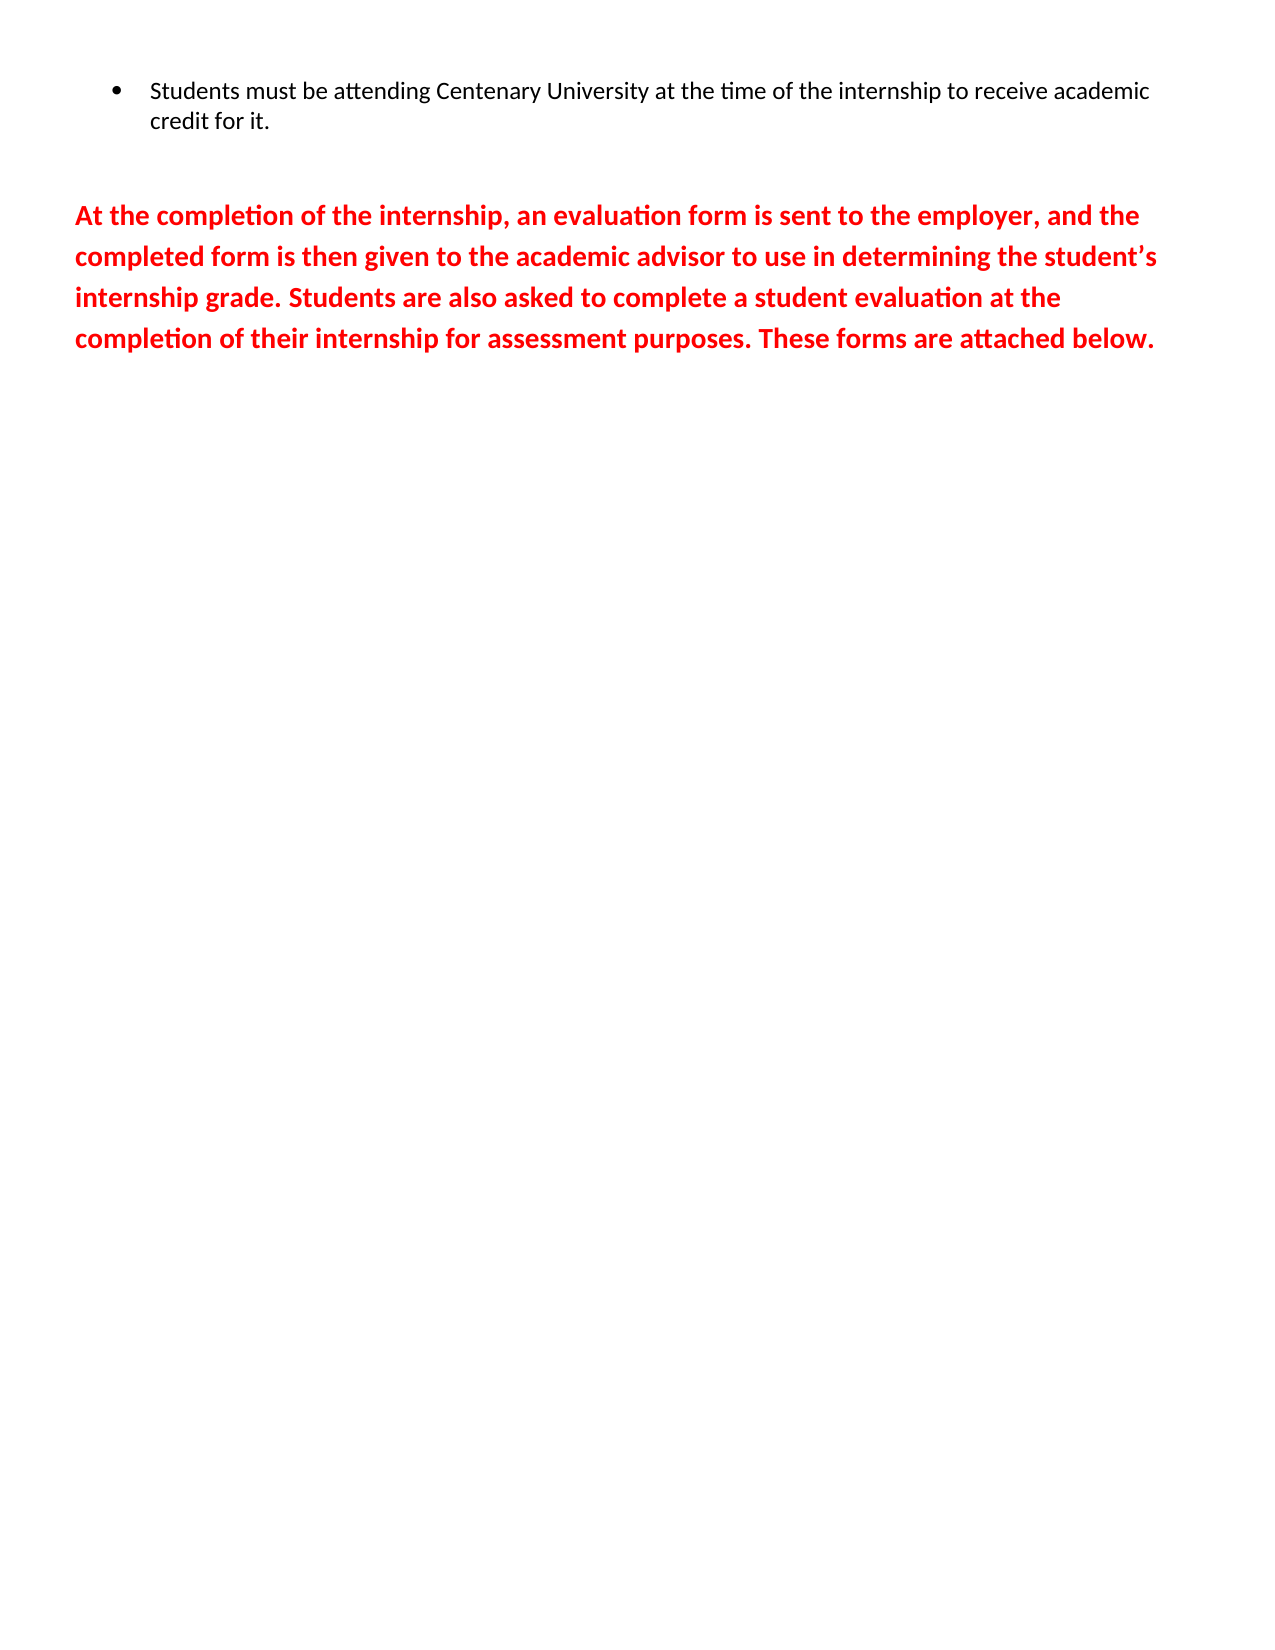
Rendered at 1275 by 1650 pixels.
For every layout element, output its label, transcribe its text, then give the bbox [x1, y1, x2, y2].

list Students must be attending Centenary University at the time of the internship to receive academic credit for it. [112, 75, 1200, 136]
text At the completion of the internship, an evaluation form is sent to the employer, and the completed form is then given to the academic advisor to use in determining the student’s internship grade. Students are also asked to complete a student evaluation at the completion of their internship for assessment purposes. These forms are attached below. [75, 197, 1200, 356]
